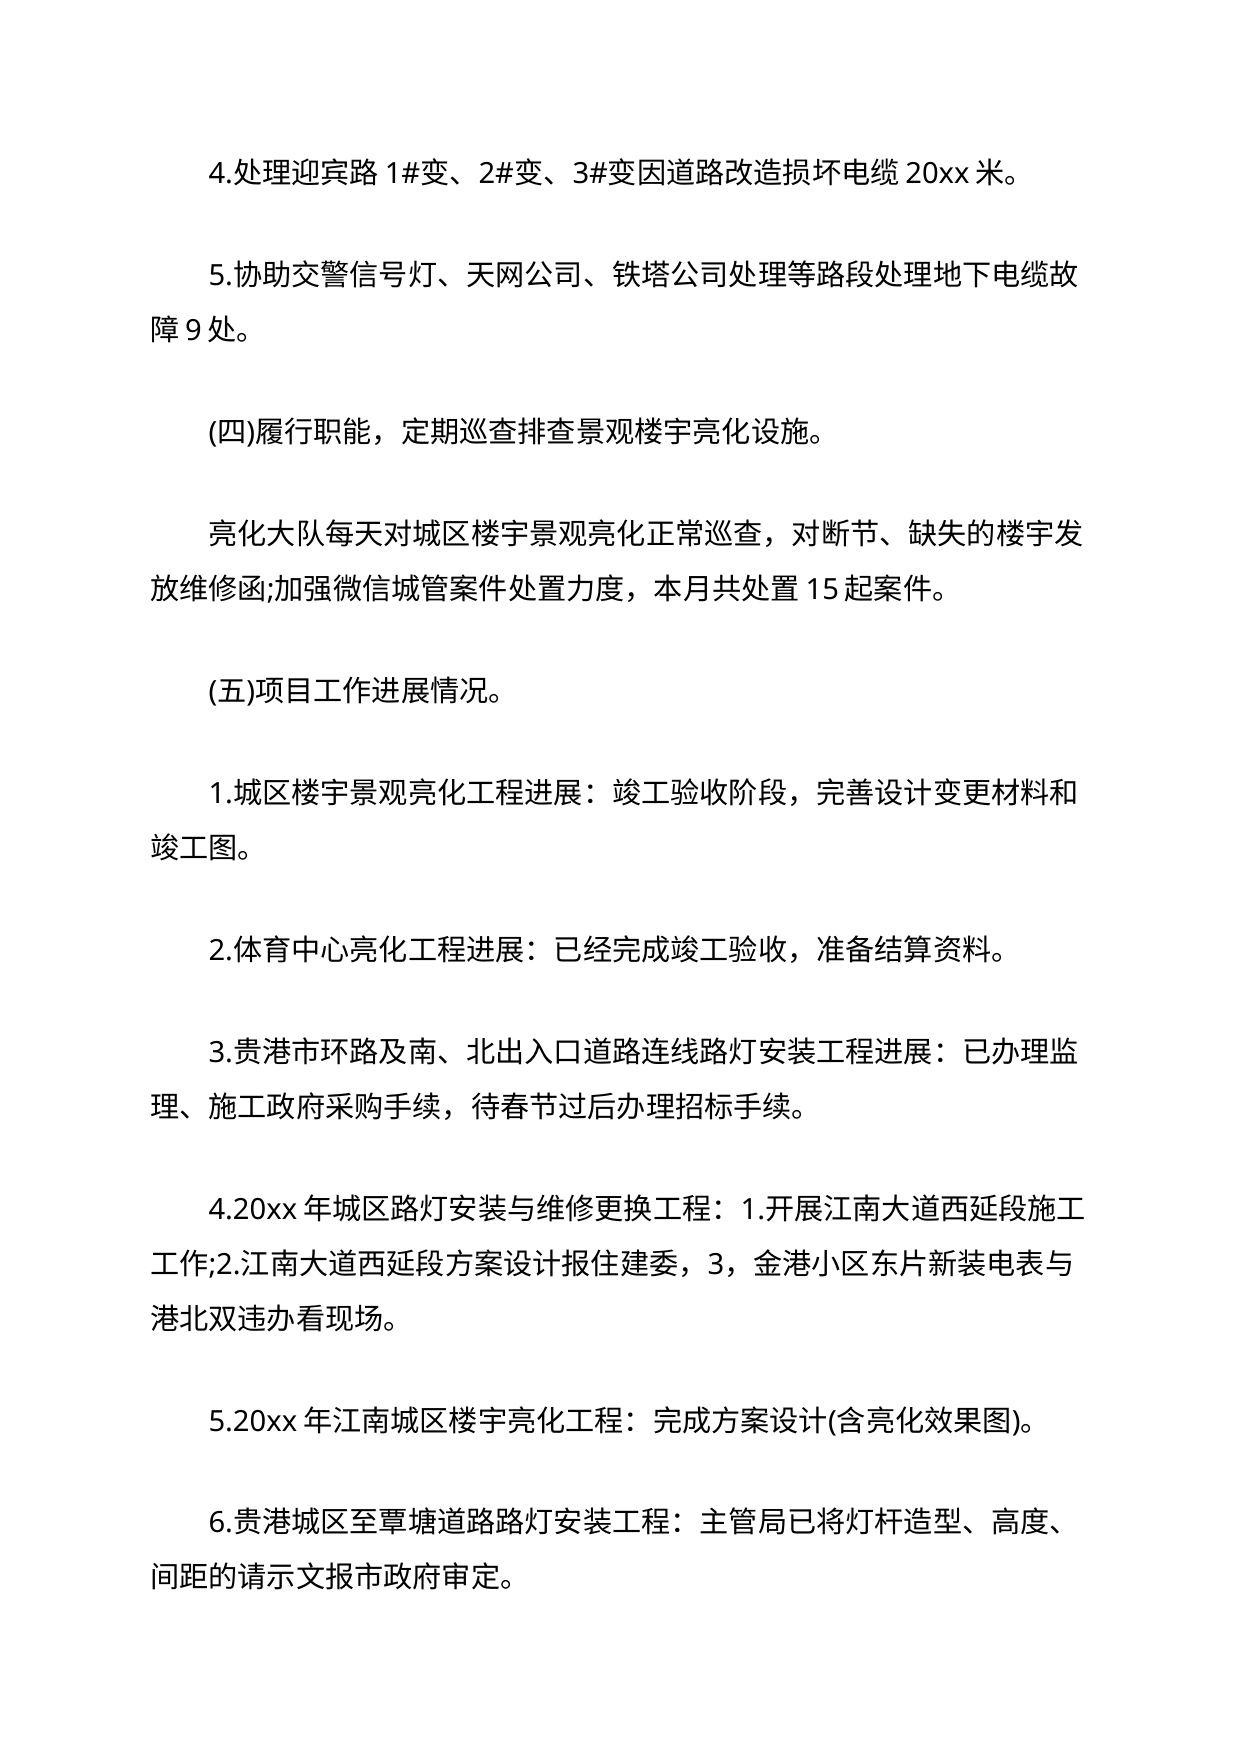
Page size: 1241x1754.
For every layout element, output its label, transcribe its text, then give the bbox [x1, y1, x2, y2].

text 2.体育中心亮化工程进展：已经完成竣工验收，准备结算资料。 [150, 927, 1090, 969]
text 6.贵港城区至覃塘道路路灯安装工程：主管局已将灯杆造型、高度、间距的请示文报市政府审定。 [150, 1499, 1090, 1596]
text 亮化大队每天对城区楼宇景观亮化正常巡查，对断节、缺失的楼宇发放维修函;加强微信城管案件处置力度，本月共处置15起案件。 [150, 511, 1090, 608]
text 4.处理迎宾路1#变、2#变、3#变因道路改造损坏电缆20xx米。 [150, 150, 1090, 192]
text (四)履行职能，定期巡查排查景观楼宇亮化设施。 [150, 409, 1090, 451]
text 3.贵港市环路及南、北出入口道路连线路灯安装工程进展：已办理监理、施工政府采购手续，待春节过后办理招标手续。 [150, 1028, 1090, 1126]
text (五)项目工作进展情况。 [150, 668, 1090, 710]
text 5.20xx年江南城区楼宇亮化工程：完成方案设计(含亮化效果图)。 [150, 1397, 1090, 1439]
text 4.20xx年城区路灯安装与维修更换工程：1.开展江南大道西延段施工工作;2.江南大道西延段方案设计报住建委，3，金港小区东片新装电表与港北双违办看现场。 [150, 1185, 1090, 1338]
text 5.协助交警信号灯、天网公司、铁塔公司处理等路段处理地下电缆故障9处。 [150, 252, 1090, 349]
text 1.城区楼宇景观亮化工程进展：竣工验收阶段，完善设计变更材料和竣工图。 [150, 770, 1090, 867]
